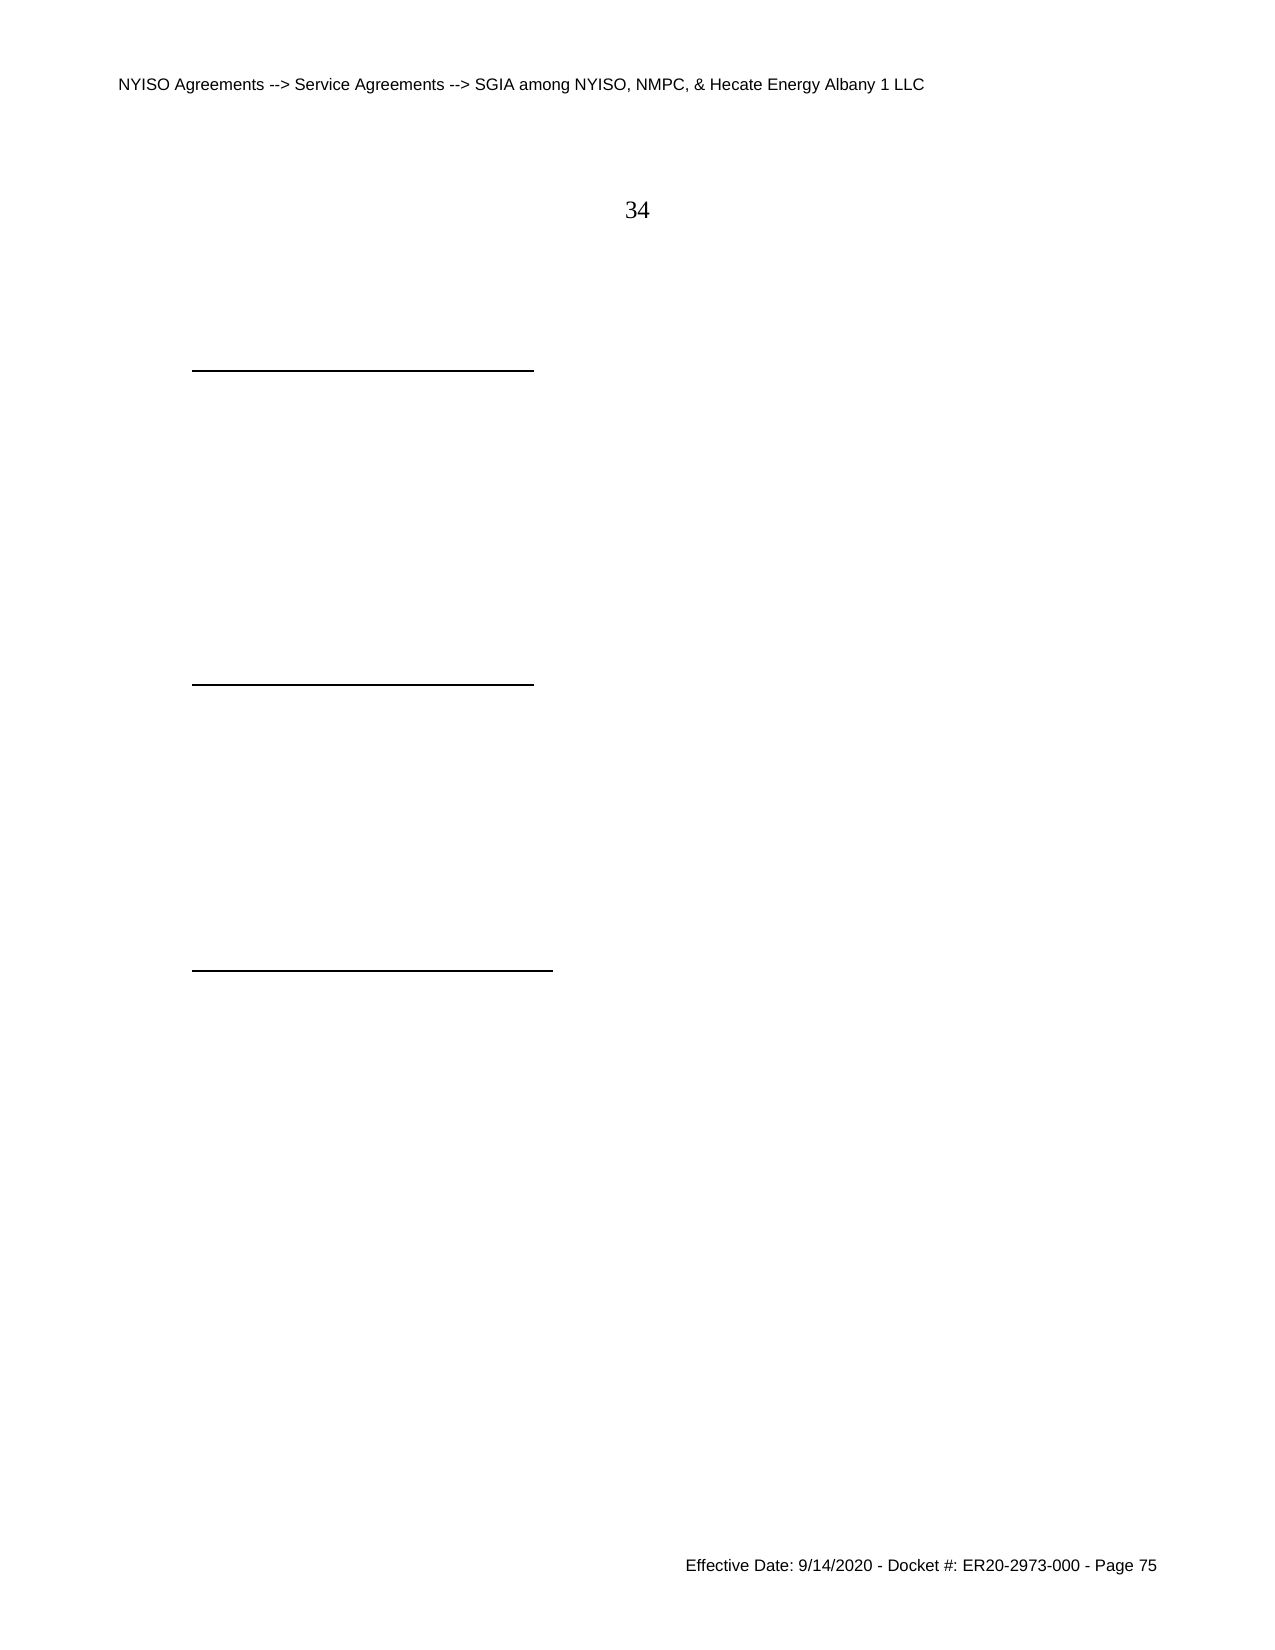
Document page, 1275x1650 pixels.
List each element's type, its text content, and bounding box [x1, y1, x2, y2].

text 34 [625, 196, 1275, 225]
